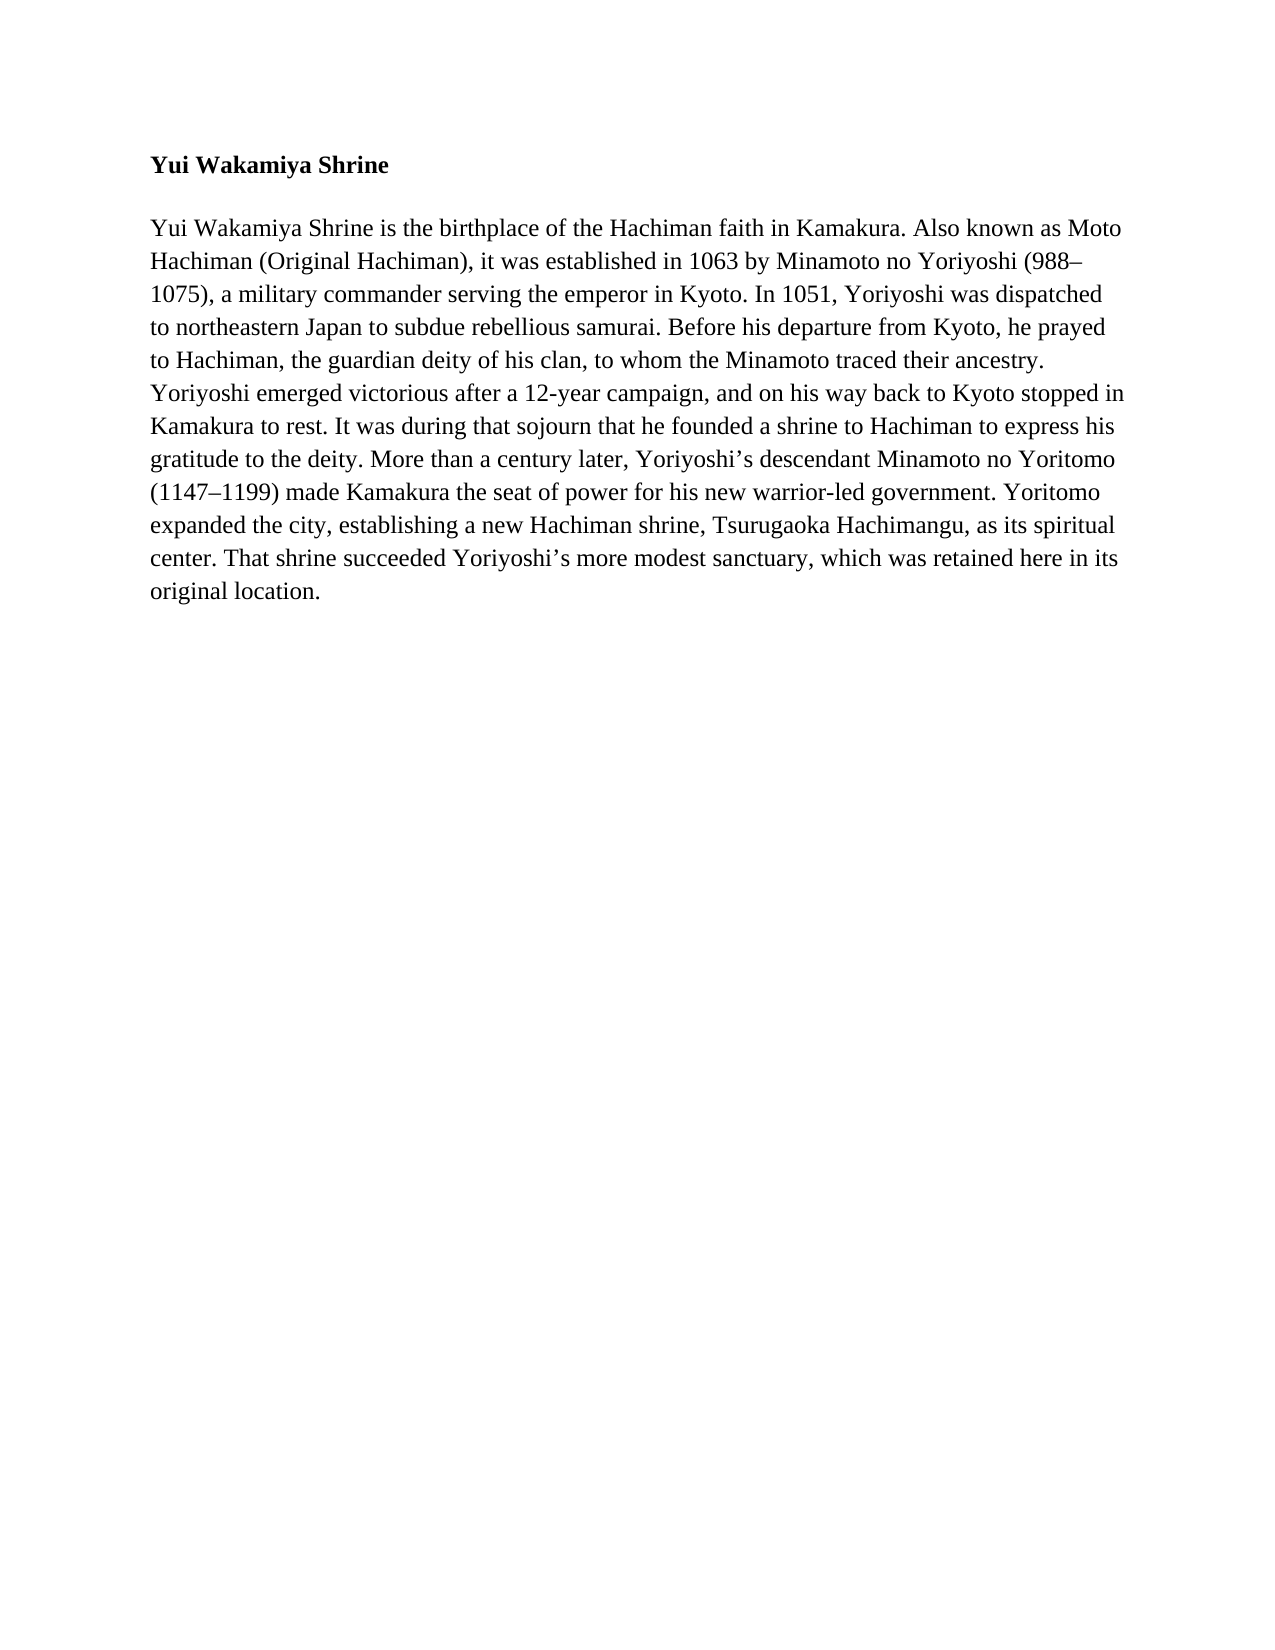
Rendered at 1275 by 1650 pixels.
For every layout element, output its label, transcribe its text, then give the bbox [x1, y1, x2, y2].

text Yui Wakamiya Shrine [150, 150, 1125, 179]
text Yui Wakamiya Shrine is the birthplace of the Hachiman faith in Kamakura. Also known as Moto Hachiman (Original Hachiman), it was established in 1063 by Minamoto no Yoriyoshi (988–1075), a military commander serving the emperor in Kyoto. In 1051, Yoriyoshi was dispatched to northeastern Japan to subdue rebellious samurai. Before his departure from Kyoto, he prayed to Hachiman, the guardian deity of his clan, to whom the Minamoto traced their ancestry. Yoriyoshi emerged victorious after a 12-year campaign, and on his way back to Kyoto stopped in Kamakura to rest. It was during that sojourn that he founded a shrine to Hachiman to express his gratitude to the deity. More than a century later, Yoriyoshi’s descendant Minamoto no Yoritomo (1147–1199) made Kamakura the seat of power for his new warrior-led government. Yoritomo expanded the city, establishing a new Hachiman shrine, Tsurugaoka Hachimangu, as its spiritual center. That shrine succeeded Yoriyoshi’s more modest sanctuary, which was retained here in its original location. [150, 213, 1125, 605]
